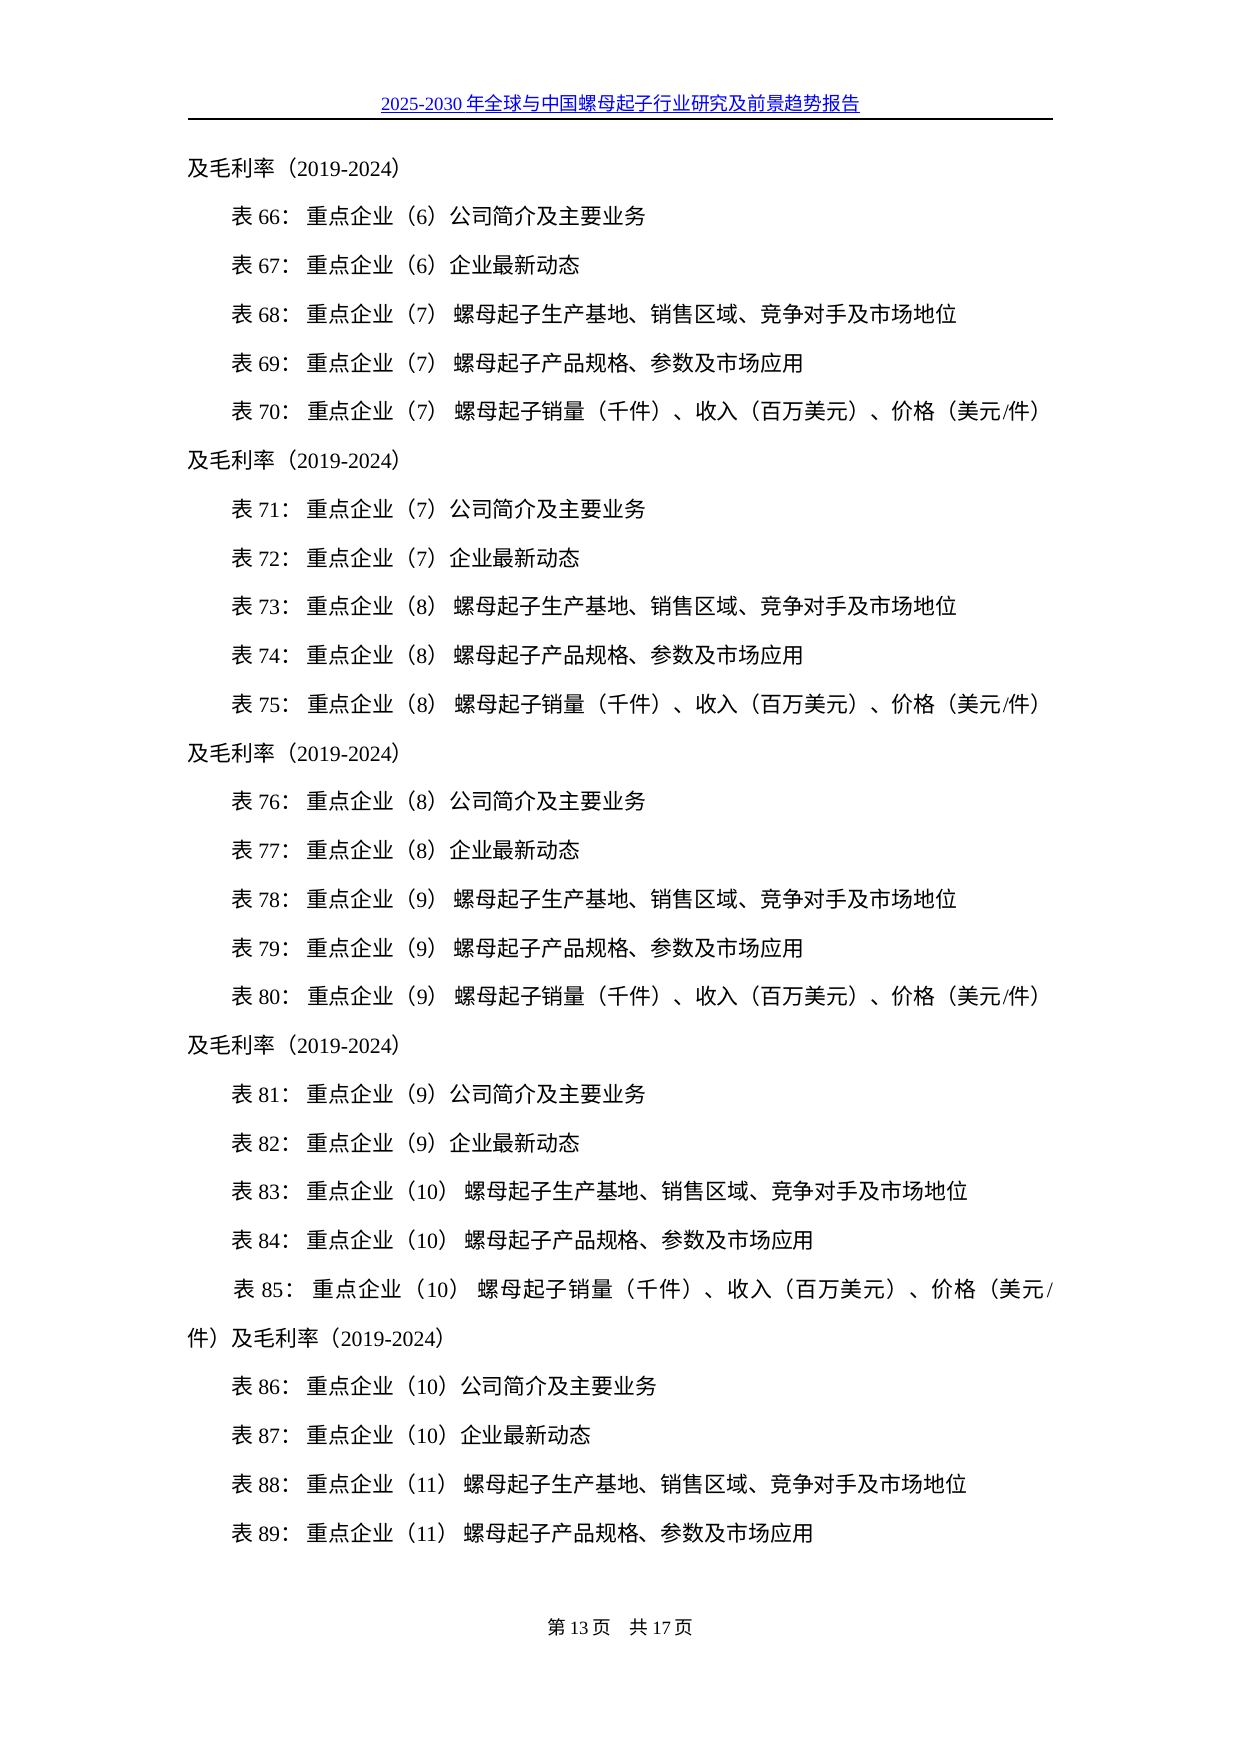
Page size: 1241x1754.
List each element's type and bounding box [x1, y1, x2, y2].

text [187, 150, 1053, 1548]
